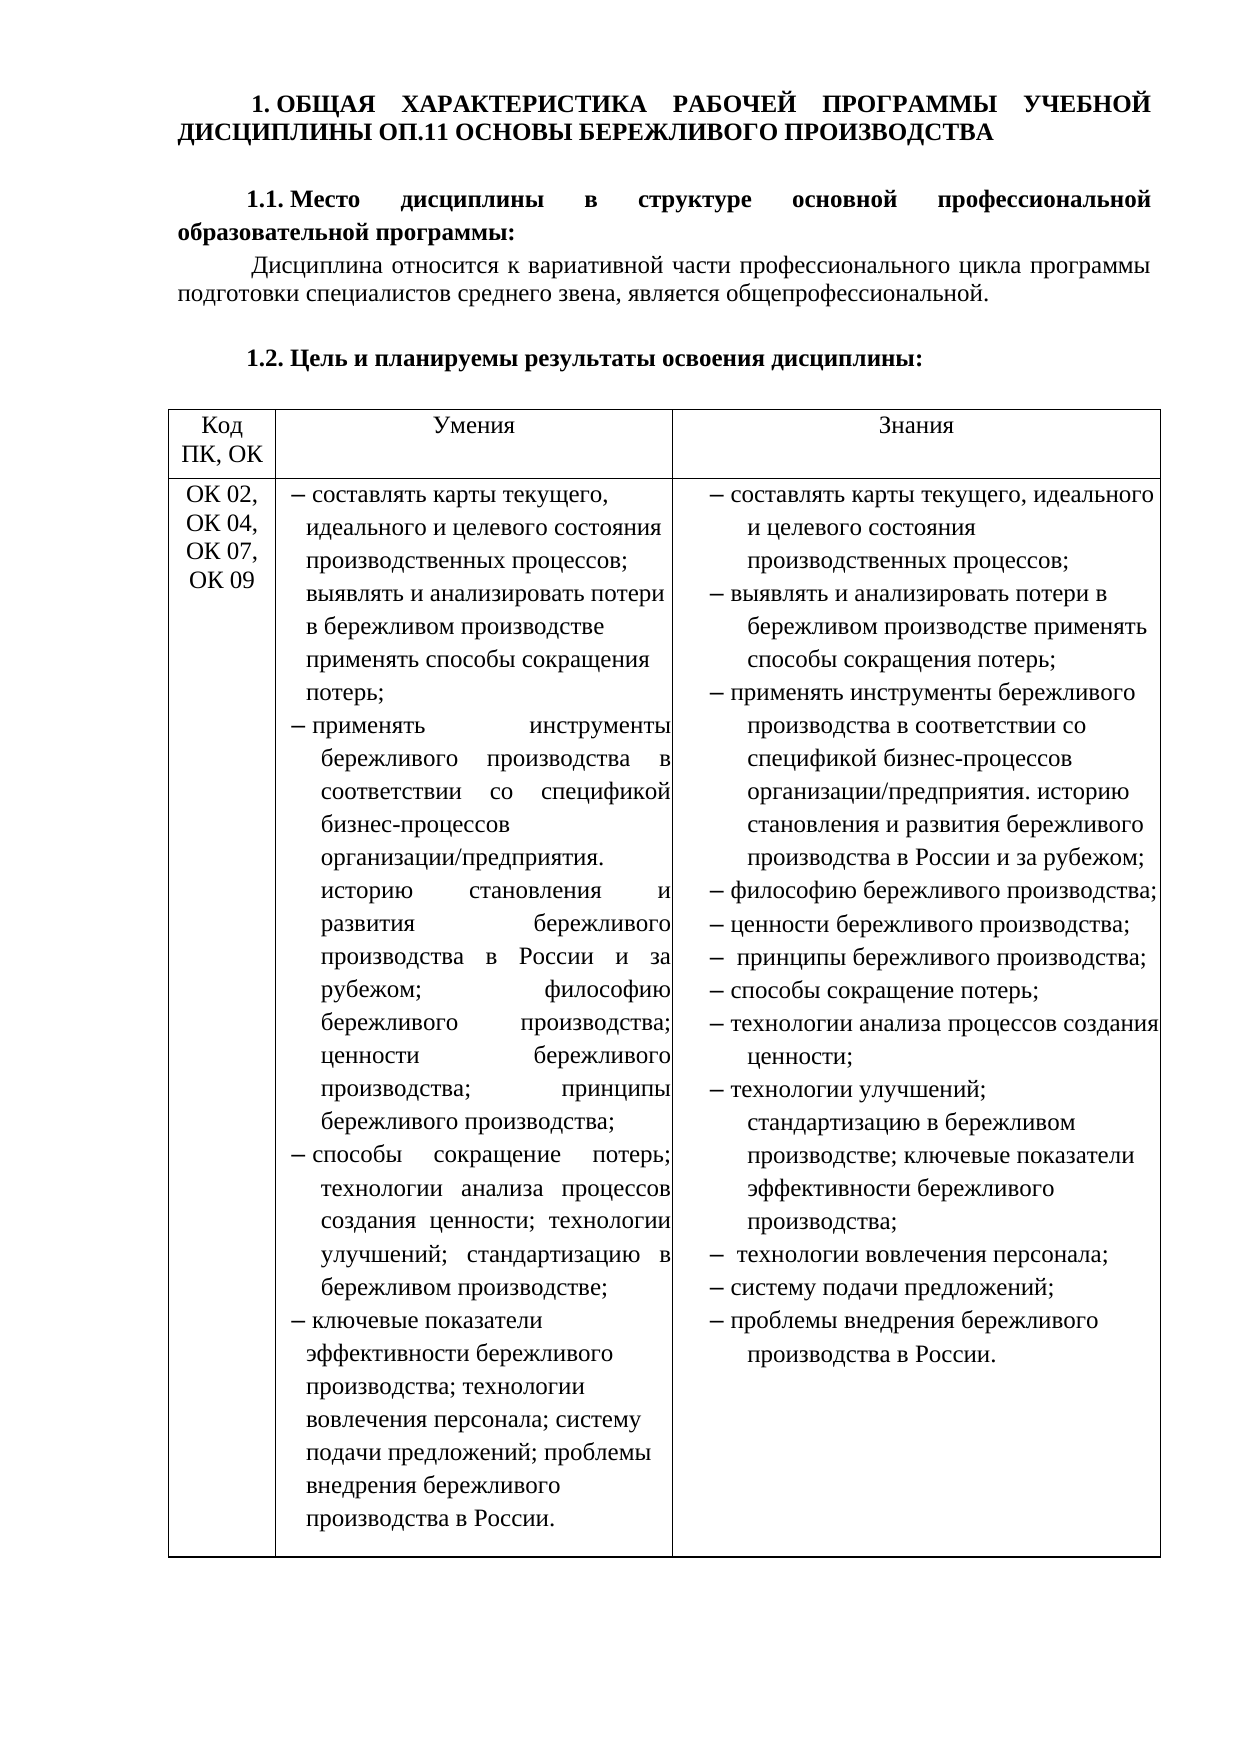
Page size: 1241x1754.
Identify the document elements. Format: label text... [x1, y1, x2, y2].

text Дисциплина относится к вариативной части профессионального цикла программы подготовки специалистов среднего звена, является общепрофессиональной. [177, 250, 1152, 307]
list Место дисциплины в структуре основной профессиональной образовательной программы: [177, 184, 1152, 245]
table_header Умения [276, 410, 672, 478]
table_header Знания [673, 410, 1160, 478]
list Цель и планируемы результаты освоения дисциплины: [177, 343, 1152, 372]
table_cell составлять карты текущего, идеального и целевого состояния производственных процессов; выявлять и анализировать потери в бережливом производстве применять способы сокращения потерь; применять инструменты бережливого производства в соответствии со спецификой бизнес-процессов организации/предприятия. историю становления и развития бережливого производства в России и за рубежом; философию бережливого производства; ценности бережливого производства; принципы бережливого производства; способы сокращение потерь; технологии анализа процессов создания ценности; технологии улучшений; стандартизацию в бережливом производстве; ключевые показатели эффективности бережливого производства; технологии вовлечения персонала; систему подачи предложений; проблемы внедрения бережливого производства в России. [276, 479, 672, 1556]
table_header Код ПК, ОК [169, 410, 275, 478]
table_cell ОК 02, ОК 04, ОК 07, ОК 09 [169, 479, 275, 1556]
table_cell составлять карты текущего, идеального и целевого состояния производственных процессов; выявлять и анализировать потери в бережливом производстве применять способы сокращения потерь; применять инструменты бережливого производства в соответствии со спецификой бизнес-процессов организации/предприятия. историю становления и развития бережливого производства в России и за рубежом; философию бережливого производства; ценности бережливого производства; принципы бережливого производства; способы сокращение потерь; технологии анализа процессов создания ценности; технологии улучшений; стандартизацию в бережливом производстве; ключевые показатели эффективности бережливого производства; технологии вовлечения персонала; систему подачи предложений; проблемы внедрения бережливого производства в России. [673, 479, 1160, 1556]
list ОБЩАЯ ХАРАКТЕРИСТИКА РАБОЧЕЙ ПРОГРАММЫ УЧЕБНОЙ ДИСЦИПЛИНЫ ОП.11 ОСНОВЫ БЕРЕЖЛИВОГО ПРОИЗВОДСТВА [177, 89, 1152, 146]
